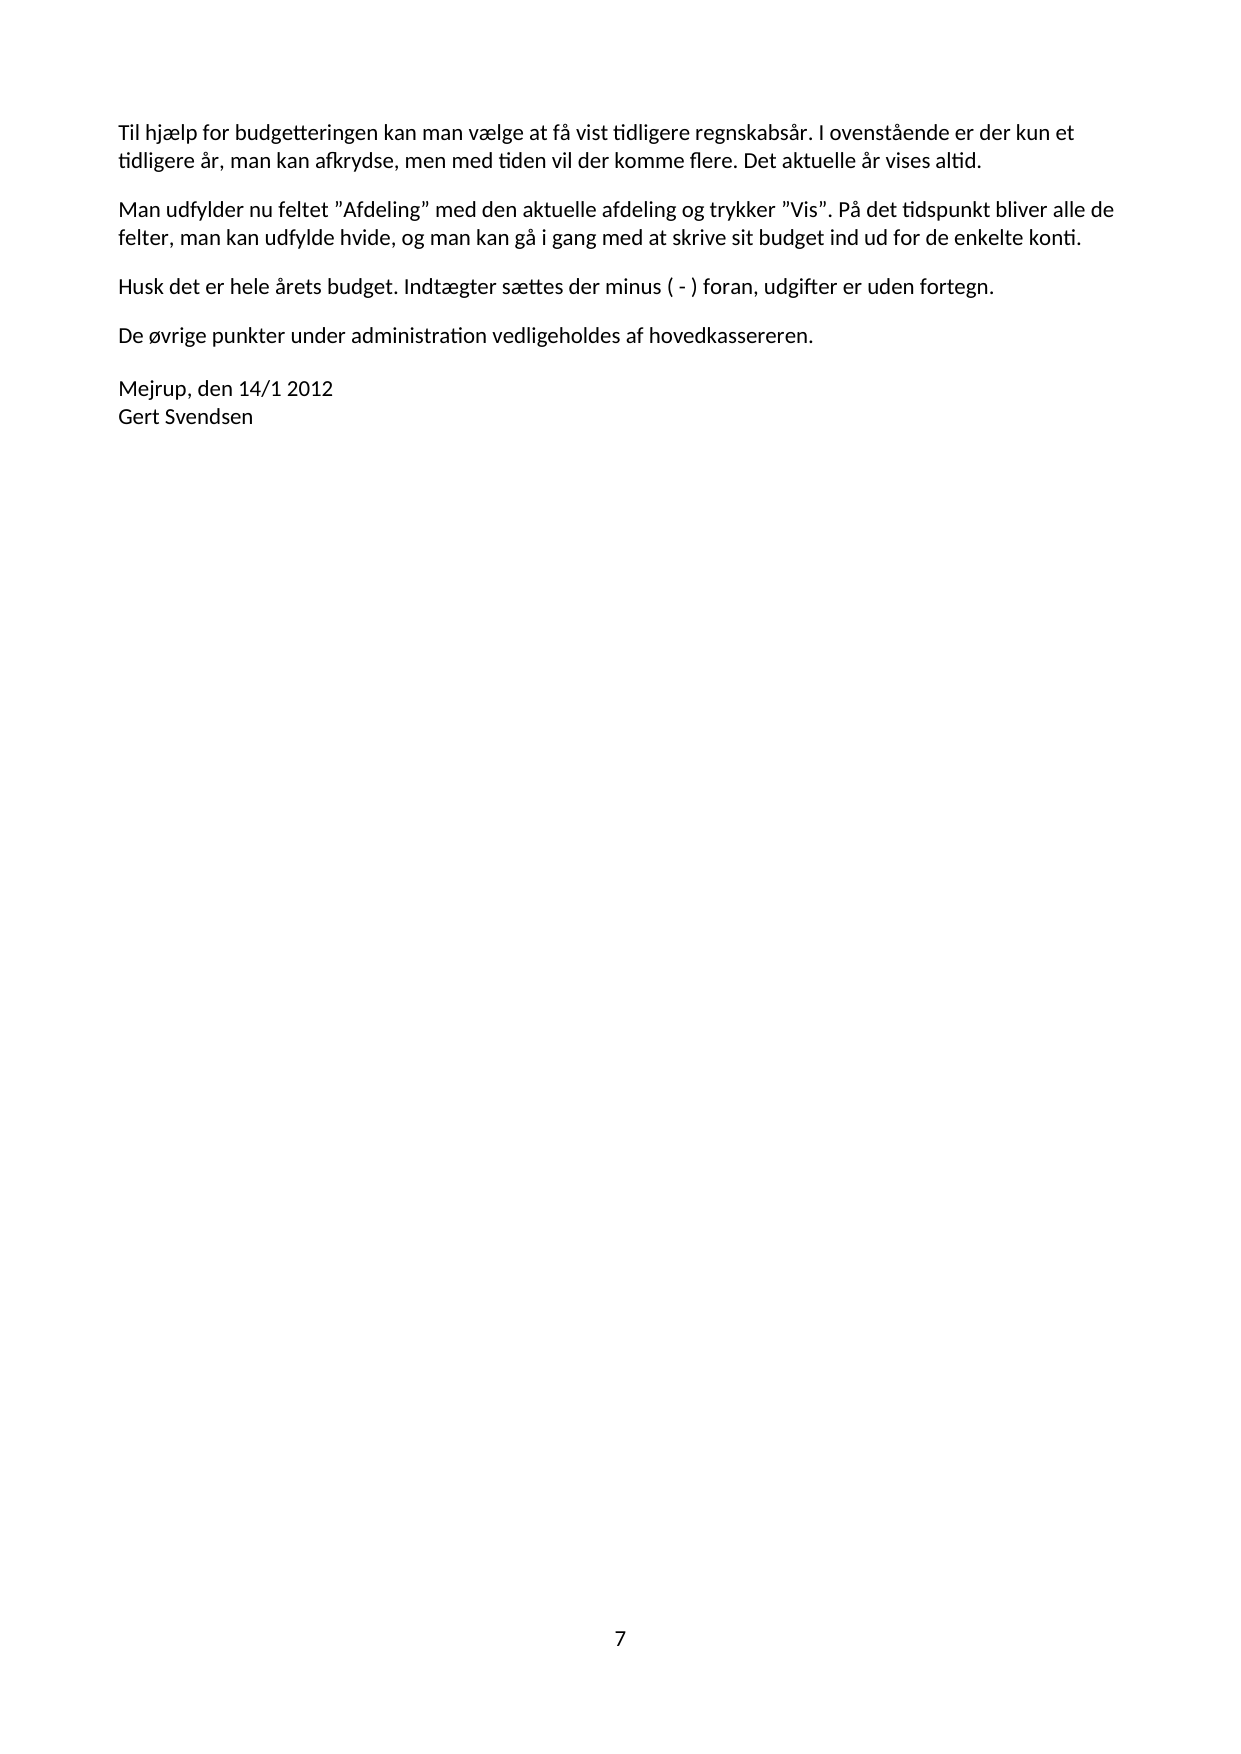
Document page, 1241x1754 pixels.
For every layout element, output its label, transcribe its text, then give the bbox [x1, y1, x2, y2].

text De øvrige punkter under administration vedligeholdes af hovedkassereren. [118, 321, 1122, 349]
text Man udfylder nu feltet ”Afdeling” med den aktuelle afdeling og trykker ”Vis”. På det tidspunkt bliver alle de felter, man kan udfylde hvide, og man kan gå i gang med at skrive sit budget ind ud for de enkelte konti. [118, 195, 1122, 251]
text Husk det er hele årets budget. Indtægter sættes der minus ( - ) foran, udgifter er uden fortegn. [118, 272, 1122, 300]
text Til hjælp for budgetteringen kan man vælge at få vist tidligere regnskabsår. I ovenstående er der kun et tidligere år, man kan afkrydse, men med tiden vil der komme flere. Det aktuelle år vises altid. [118, 118, 1122, 174]
text Mejrup, den 14/1 2012 [118, 374, 1122, 402]
text Gert Svendsen [118, 402, 1122, 430]
